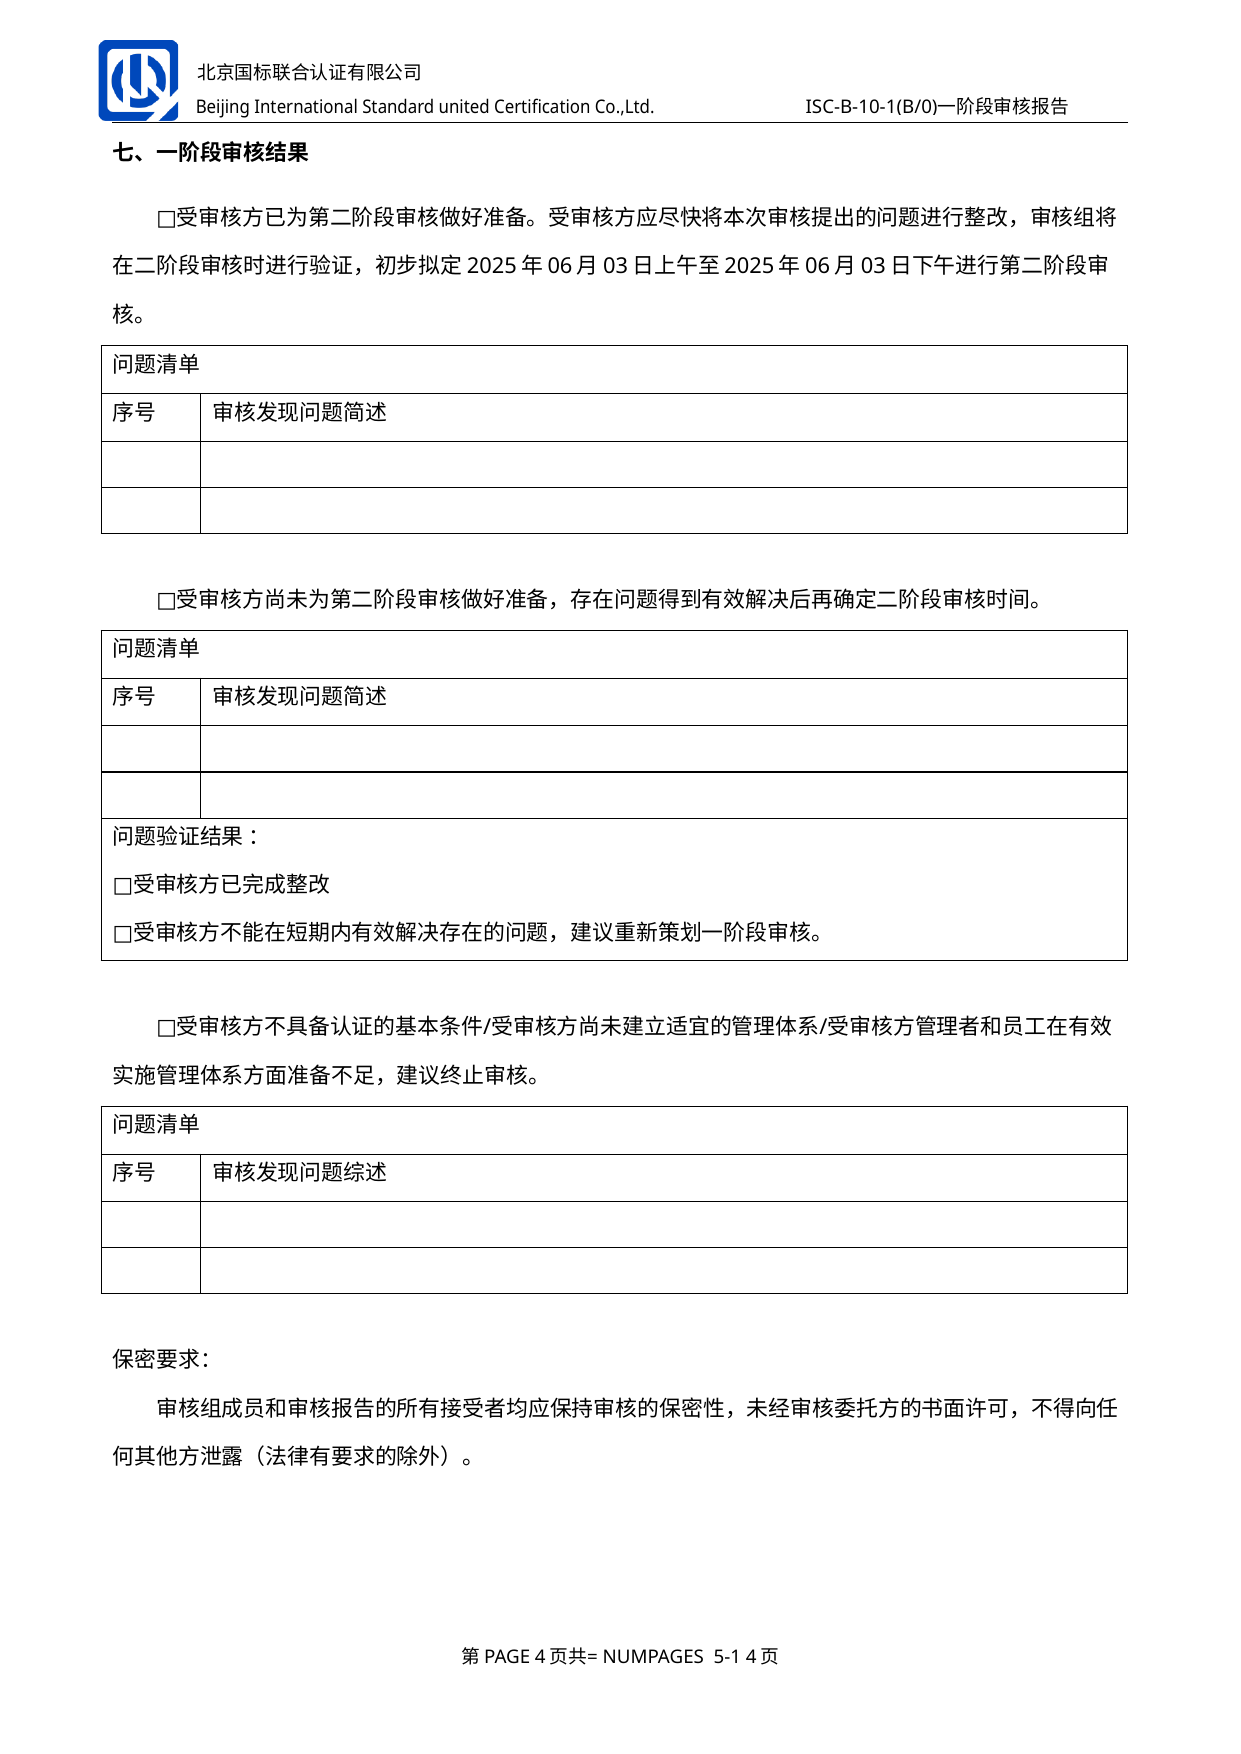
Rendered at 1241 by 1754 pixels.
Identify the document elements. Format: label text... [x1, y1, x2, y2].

picture [98, 40, 179, 121]
table_cell 序号 [102, 1155, 200, 1201]
table_cell [201, 488, 1127, 533]
table_header 保密要求： 审核组成员和审核报告的所有接受者均应保持审核的保密性，未经审核委托方的书面许可，不得向任何其他方泄露（法律有要求的除外）。 [101, 1342, 1143, 1484]
table_cell [201, 726, 1127, 771]
text 七、一阶段审核结果 [112, 135, 1128, 167]
table_cell [102, 442, 200, 487]
table_cell [102, 488, 200, 533]
text □受审核方不具备认证的基本条件/受审核方尚未建立适宜的管理体系/受审核方管理者和员工在有效实施管理体系方面准备不足，建议终止审核。 [112, 1008, 1128, 1090]
text □受审核方已为第二阶段审核做好准备。受审核方应尽快将本次审核提出的问题进行整改，审核组将在二阶段审核时进行验证，初步拟定2025年06月03日上午至2025年06月03日下午进行第二阶段审核。 [112, 199, 1128, 329]
table_cell [201, 1202, 1127, 1247]
table_cell 问题验证结果 ： □受审核方已完成整改 □受审核方不能在短期内有效解决存在的问题，建议重新策划一阶段审核。 [102, 819, 1127, 960]
table_cell 审核发现问题综述 [201, 1155, 1127, 1201]
table_cell [201, 1248, 1127, 1293]
table_cell [102, 1248, 200, 1293]
table_header 问题清单 [102, 631, 1127, 677]
table_cell [201, 442, 1127, 487]
table_cell [102, 1202, 200, 1247]
table_cell [102, 773, 200, 817]
table_header 问题清单 [102, 1107, 1127, 1153]
table_header 问题清单 [102, 346, 1127, 393]
table_cell 审核发现问题简述 [201, 679, 1127, 725]
table_cell 序号 [102, 394, 200, 441]
table_cell [201, 773, 1127, 817]
table_cell 序号 [102, 679, 200, 725]
text □受审核方尚未为第二阶段审核做好准备，存在问题得到有效解决后再确定二阶段审核时间。 [112, 581, 1128, 614]
table_cell [102, 726, 200, 771]
table_cell 审核发现问题简述 [201, 394, 1127, 441]
